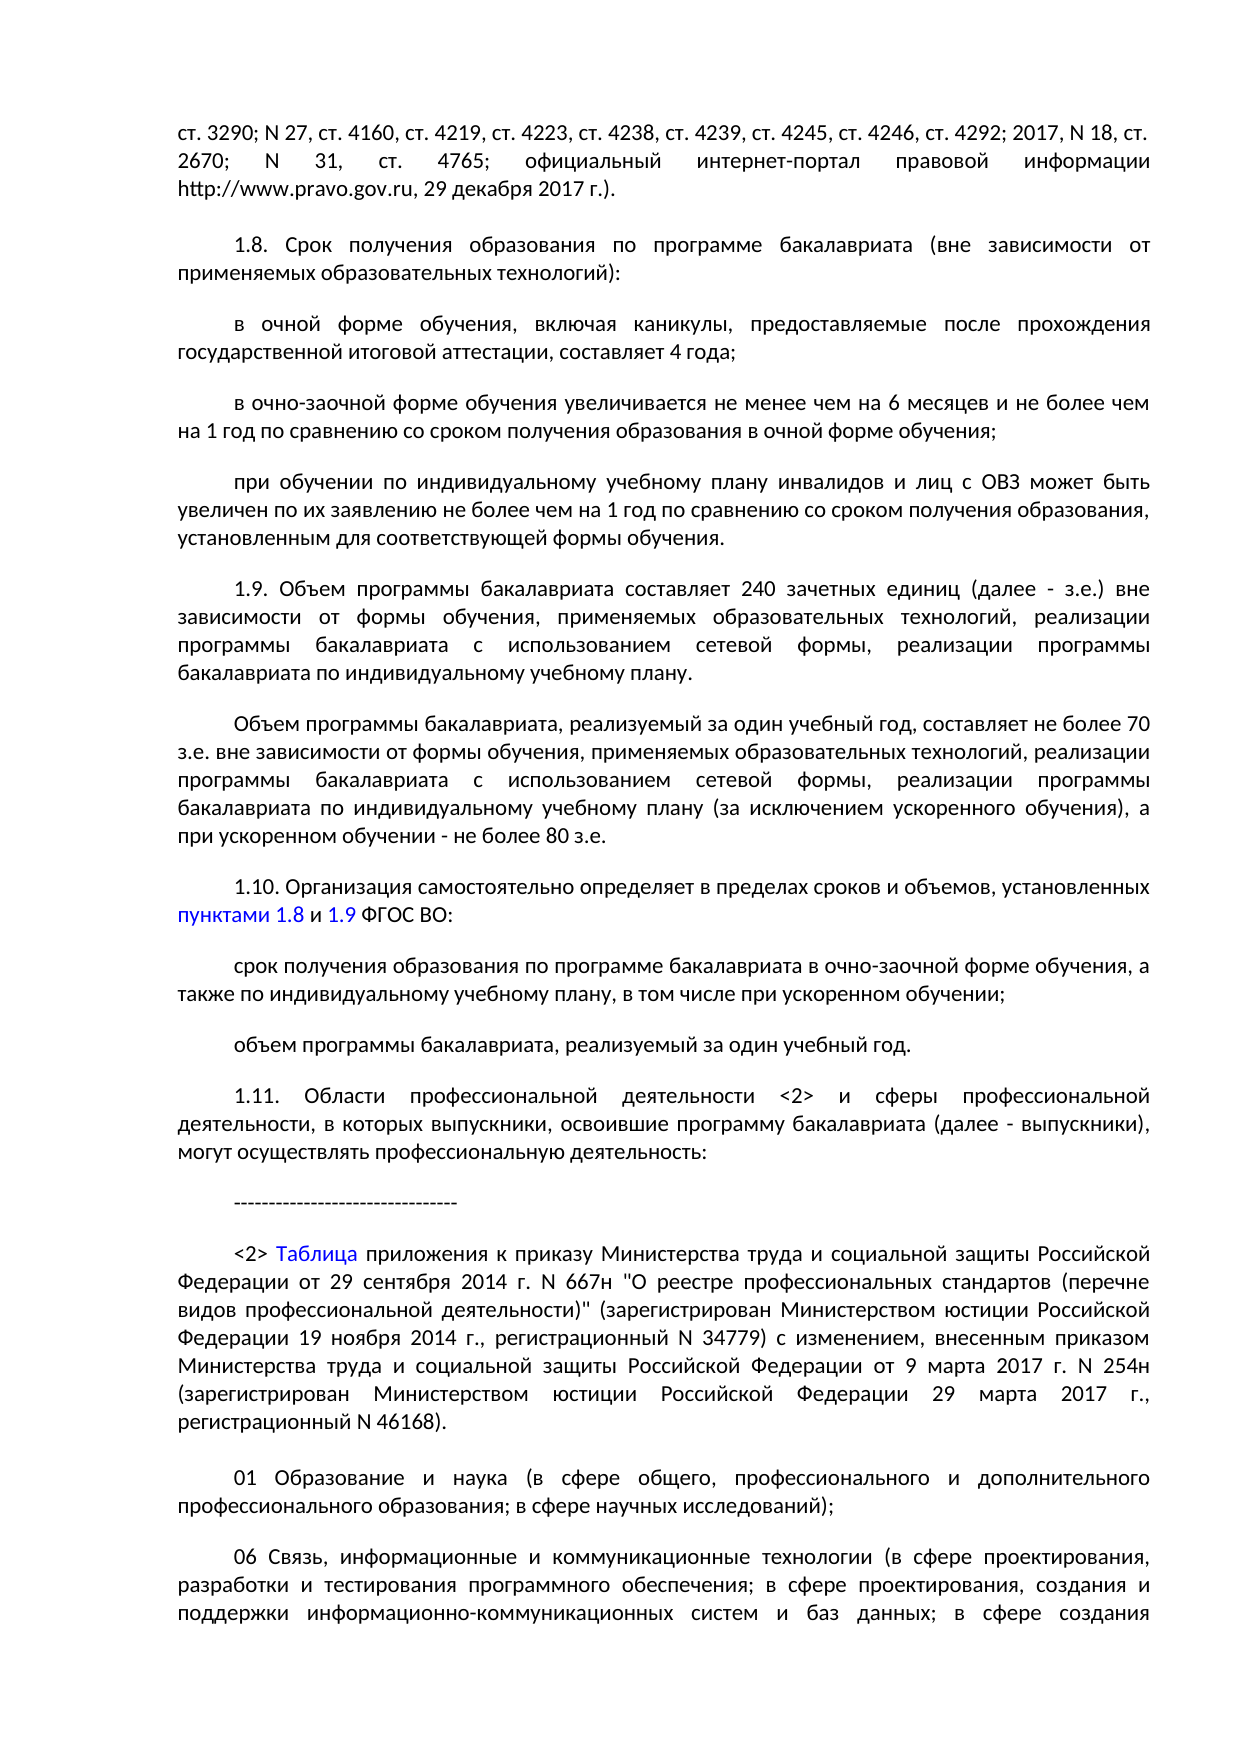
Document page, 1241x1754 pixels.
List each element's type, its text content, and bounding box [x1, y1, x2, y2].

text 1.8. Срок получения образования по программе бакалавриата (вне зависимости от применяемых образовательных технологий): [177, 230, 1152, 286]
text 01 Образование и наука (в сфере общего, профессионального и дополнительного профессионального образования; в сфере научных исследований); [177, 1463, 1152, 1519]
text объем программы бакалавриата, реализуемый за один учебный год. [177, 1030, 1152, 1058]
text срок получения образования по программе бакалавриата в очно-заочной форме обучения, а также по индивидуальному учебному плану, в том числе при ускоренном обучении; [177, 951, 1152, 1007]
text при обучении по индивидуальному учебному плану инвалидов и лиц с ОВЗ может быть увеличен по их заявлению не более чем на 1 год по сравнению со сроком получения образования, установленным для соответствующей формы обучения. [177, 467, 1152, 551]
text 1.11. Области профессиональной деятельности <2> и сферы профессиональной деятельности, в которых выпускники, освоившие программу бакалавриата (далее - выпускники), могут осуществлять профессиональную деятельность: [177, 1081, 1152, 1165]
text в очно-заочной форме обучения увеличивается не менее чем на 6 месяцев и не более чем на 1 год по сравнению со сроком получения образования в очной форме обучения; [177, 388, 1152, 444]
text -------------------------------- [177, 1188, 1152, 1216]
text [177, 1542, 1152, 1626]
text <2> Таблица приложения к приказу Министерства труда и социальной защиты Российской Федерации от 29 сентября 2014 г. N 667н "О реестре профессиональных стандартов (перечне видов профессиональной деятельности)" (зарегистрирован Министерством юстиции Российской Федерации 19 ноября 2014 г., регистрационный N 34779) с изменением, внесенным приказом Министерства труда и социальной защиты Российской Федерации от 9 марта 2017 г. N 254н (зарегистрирован Министерством юстиции Российской Федерации 29 марта 2017 г., регистрационный N 46168). [177, 1239, 1152, 1435]
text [177, 118, 1152, 202]
text 1.10. Организация самостоятельно определяет в пределах сроков и объемов, установленных пунктами 1.8 и 1.9 ФГОС ВО: [177, 872, 1152, 928]
text в очной форме обучения, включая каникулы, предоставляемые после прохождения государственной итоговой аттестации, составляет 4 года; [177, 309, 1152, 365]
text 1.9. Объем программы бакалавриата составляет 240 зачетных единиц (далее - з.е.) вне зависимости от формы обучения, применяемых образовательных технологий, реализации программы бакалавриата с использованием сетевой формы, реализации программы бакалавриата по индивидуальному учебному плану. [177, 574, 1152, 686]
text Объем программы бакалавриата, реализуемый за один учебный год, составляет не более 70 з.е. вне зависимости от формы обучения, применяемых образовательных технологий, реализации программы бакалавриата с использованием сетевой формы, реализации программы бакалавриата по индивидуальному учебному плану (за исключением ускоренного обучения), а при ускоренном обучении - не более 80 з.е. [177, 709, 1152, 849]
